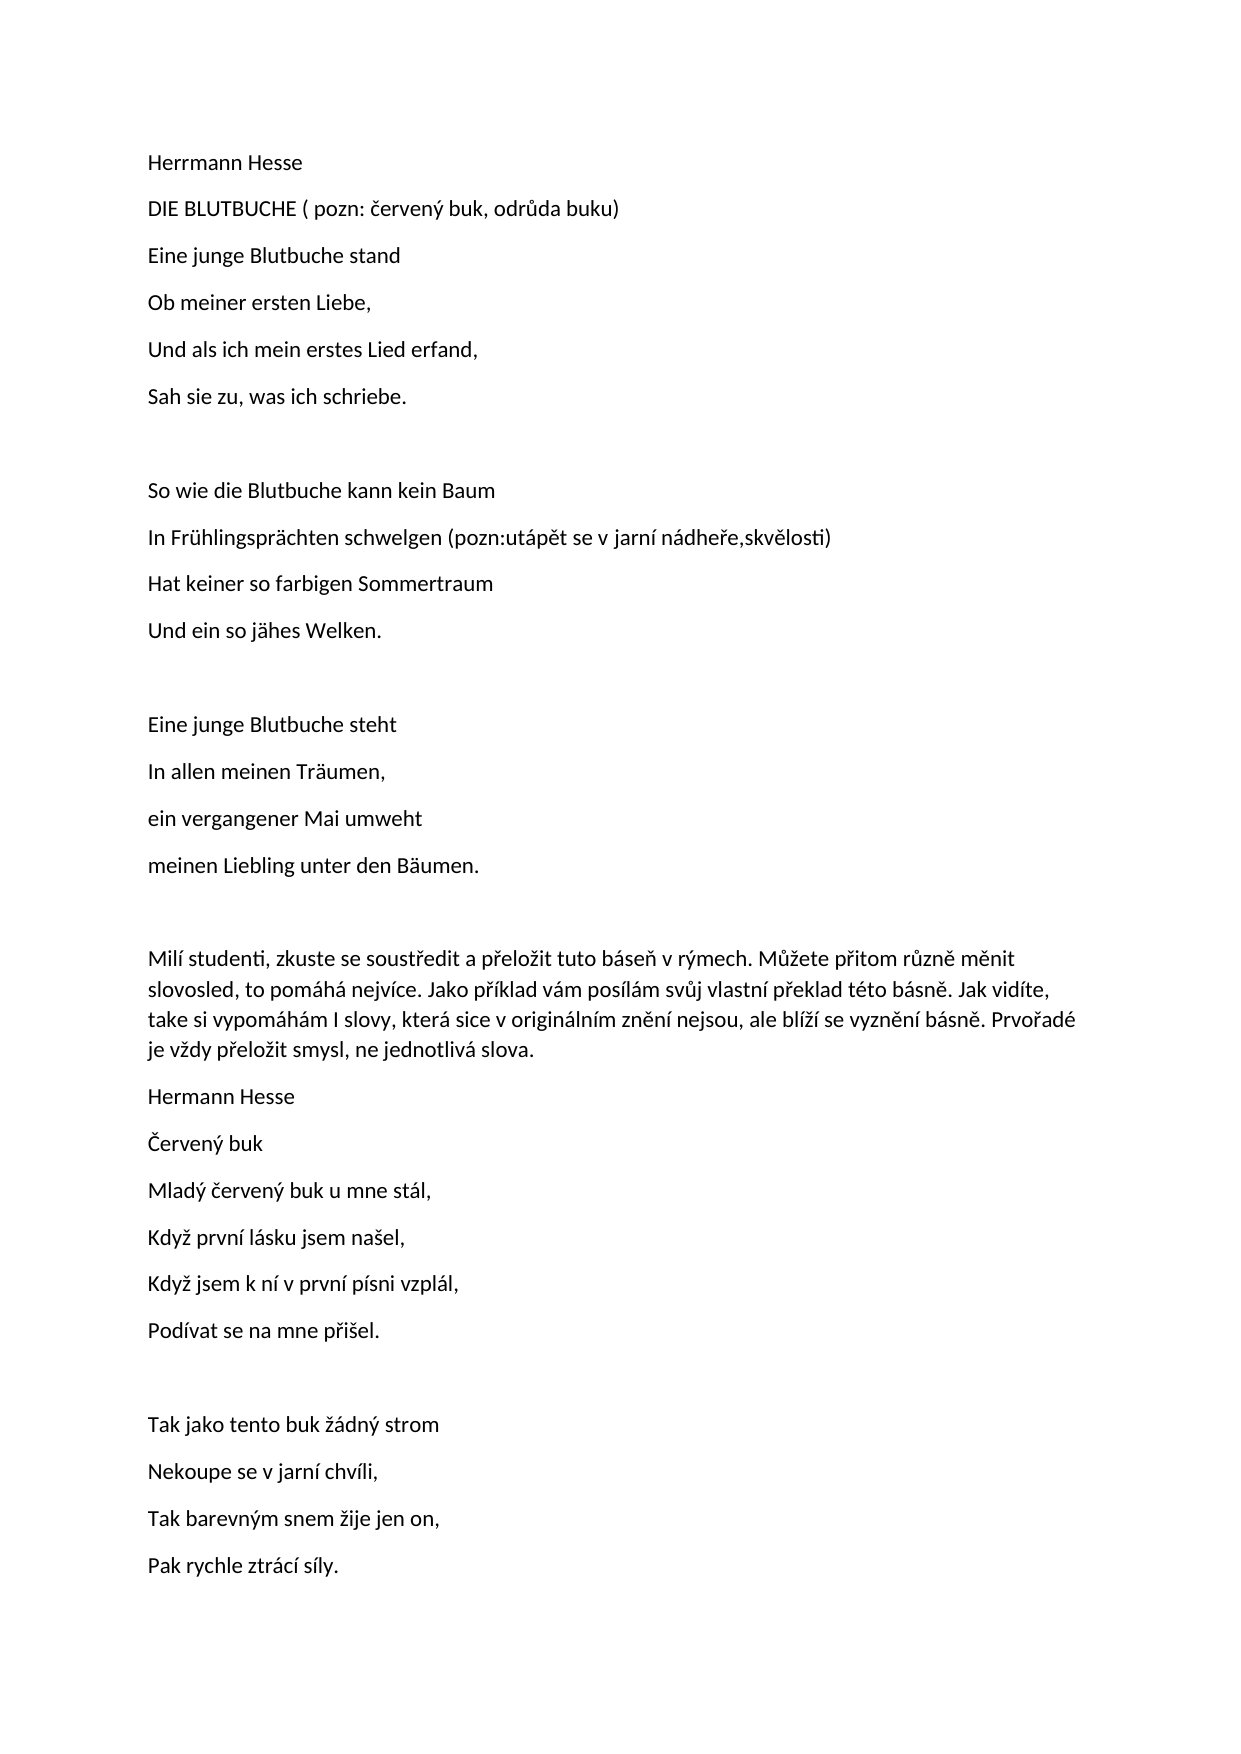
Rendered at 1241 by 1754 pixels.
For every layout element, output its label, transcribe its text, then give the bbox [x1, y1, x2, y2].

text Milí studenti, zkuste se soustředit a přeložit tuto báseň v rýmech. Můžete přitom různě měnit slovosled, to pomáhá nejvíce. Jako příklad vám posílám svůj vlastní překlad této básně. Jak vidíte, take si vypomáhám I slovy, která sice v originálním znění nejsou, ale blíží se vyznění básně. Prvořadé je vždy přeložit smysl, ne jednotlivá slova. [148, 944, 1093, 1063]
text Když jsem k ní v první písni vzplál, [148, 1269, 1093, 1297]
text Podívat se na mne přišel. [148, 1316, 1093, 1344]
text meinen Liebling unter den Bäumen. [148, 851, 1093, 879]
text Sah sie zu, was ich schriebe. [148, 382, 1093, 410]
text Ob meiner ersten Liebe, [148, 288, 1093, 316]
text ein vergangener Mai umweht [148, 804, 1093, 832]
text Když první lásku jsem našel, [148, 1223, 1093, 1251]
text In Frühlingsprächten schwelgen (pozn:utápět se v jarní nádheře,skvělosti) [148, 523, 1093, 551]
text So wie die Blutbuche kann kein Baum [148, 476, 1093, 504]
text Nekoupe se v jarní chvíli, [148, 1457, 1093, 1485]
text Hermann Hesse [148, 1082, 1093, 1110]
text Pak rychle ztrácí síly. [148, 1551, 1093, 1579]
text Tak jako tento buk žádný strom [148, 1410, 1093, 1438]
text Mladý červený buk u mne stál, [148, 1176, 1093, 1204]
text Eine junge Blutbuche steht [148, 710, 1093, 738]
text Hat keiner so farbigen Sommertraum [148, 569, 1093, 597]
text Červený buk [148, 1129, 1093, 1157]
text Eine junge Blutbuche stand [148, 241, 1093, 269]
text Und ein so jähes Welken. [148, 616, 1093, 644]
text Tak barevným snem žije jen on, [148, 1504, 1093, 1532]
text Und als ich mein erstes Lied erfand, [148, 335, 1093, 363]
text DIE BLUTBUCHE ( pozn: červený buk, odrůda buku) [148, 194, 1093, 222]
text In allen meinen Träumen, [148, 757, 1093, 785]
text Herrmann Hesse [148, 148, 1093, 176]
